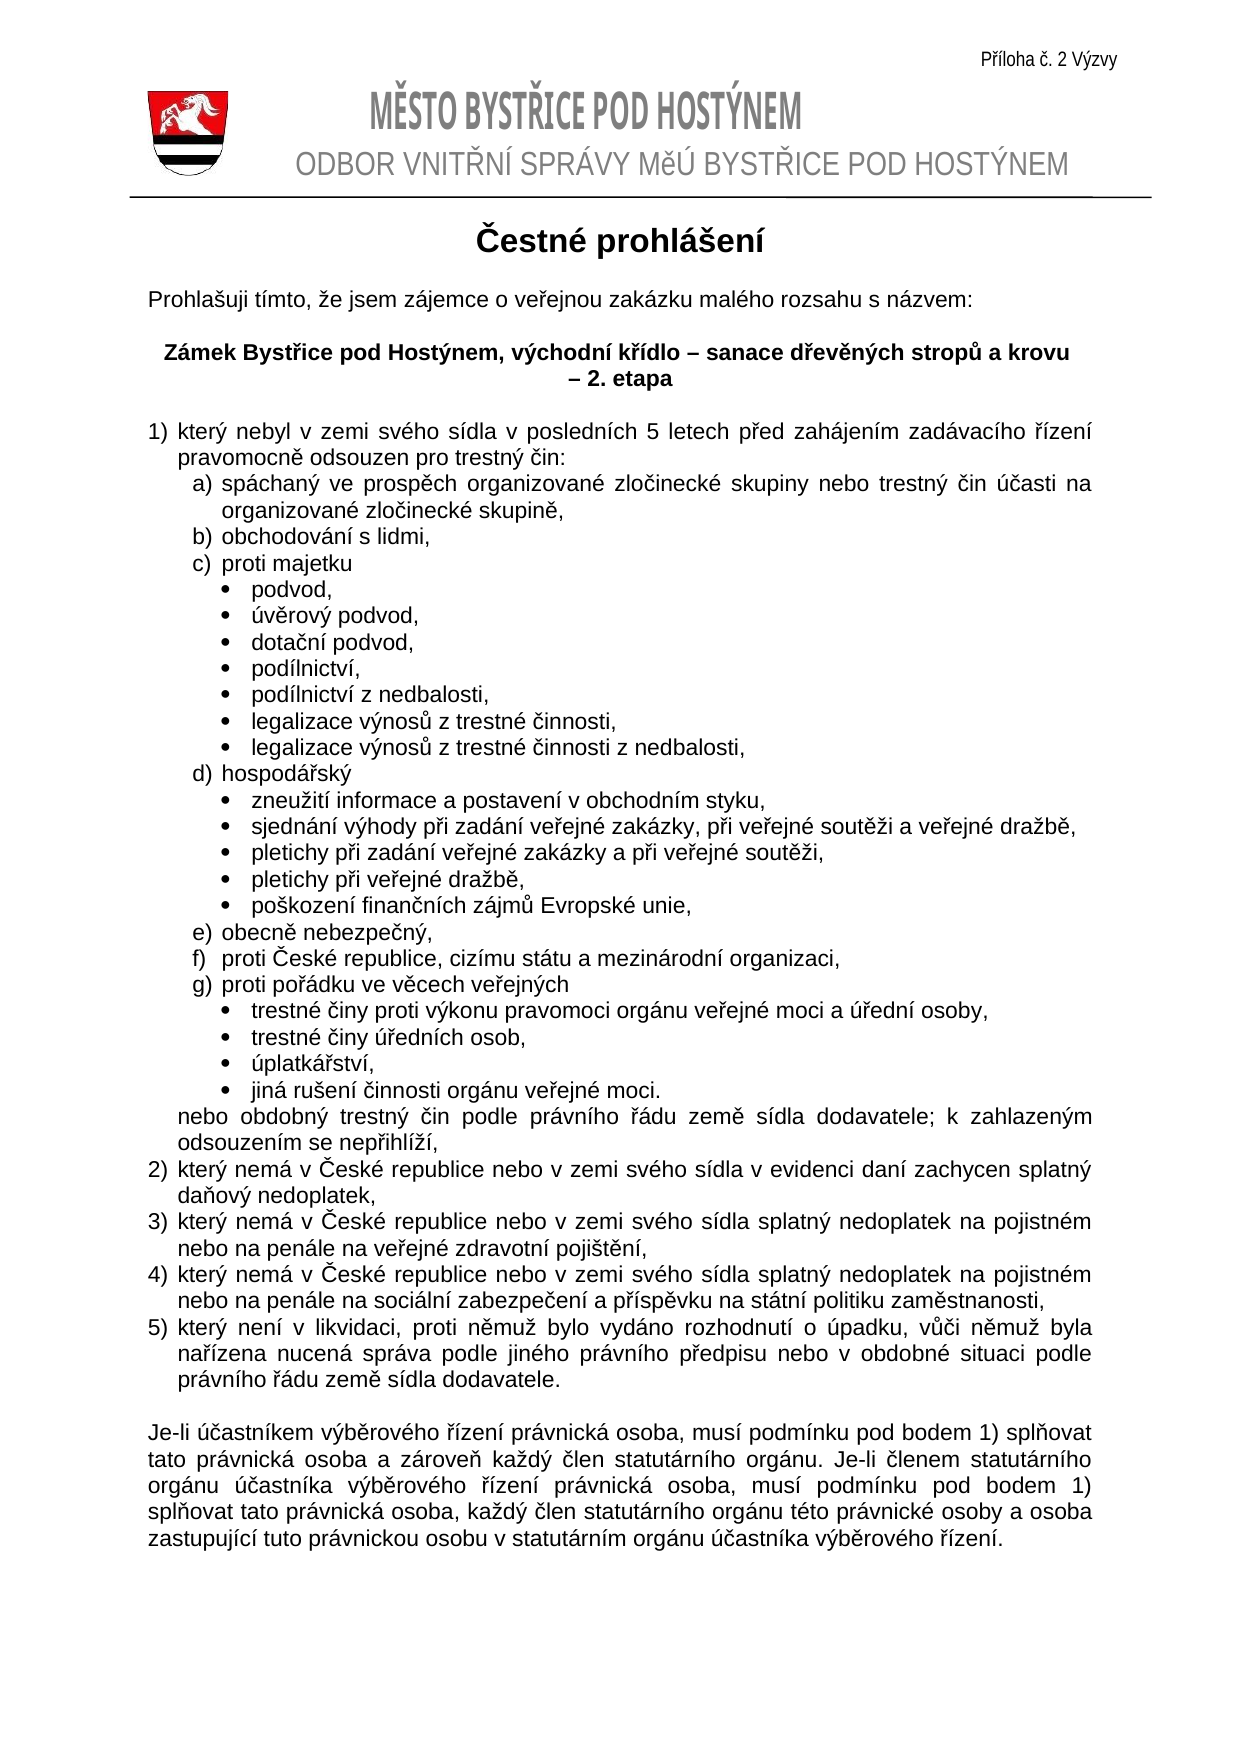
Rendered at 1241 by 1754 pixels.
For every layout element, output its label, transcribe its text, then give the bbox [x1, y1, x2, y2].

list legalizace výnosů z trestné činnosti, [221, 708, 1093, 734]
list proti pořádku ve věcech veřejných [192, 971, 1093, 997]
list který nebyl v zemi svého sídla v posledních 5 letech před zahájením zadávacího řízení pravomocně odsouzen pro trestný čin: [148, 418, 1093, 470]
list pletichy při veřejné dražbě, [221, 866, 1093, 892]
text Zámek Bystřice pod Hostýnem, východní křídlo – sanace dřevěných stropů a krovu – 2. etapa [148, 339, 1093, 391]
list proti České republice, cizímu státu a mezinárodní organizaci, [192, 945, 1093, 971]
subtitle Čestné prohlášení [148, 221, 1093, 259]
list úplatkářství, [221, 1050, 1093, 1077]
list spáchaný ve prospěch organizované zločinecké skupiny nebo trestný čin účasti na organizované zločinecké skupině, [192, 470, 1093, 523]
list zneužití informace a postavení v obchodním styku, [221, 787, 1093, 813]
list poškození finančních zájmů Evropské unie, [221, 892, 1093, 918]
list který nemá v České republice nebo v zemi svého sídla v evidenci daní zachycen splatný daňový nedoplatek, [148, 1156, 1093, 1208]
text Prohlašuji tímto, že jsem zájemce o veřejnou zakázku malého rozsahu s názvem: [148, 286, 1093, 312]
list úvěrový podvod, [221, 602, 1093, 628]
list obchodování s lidmi, [192, 523, 1093, 549]
list jiná rušení činnosti orgánu veřejné moci. [221, 1077, 1093, 1103]
list pletichy při zadání veřejné zakázky a při veřejné soutěži, [221, 839, 1093, 866]
list který nemá v České republice nebo v zemi svého sídla splatný nedoplatek na pojistném nebo na penále na veřejné zdravotní pojištění, [148, 1208, 1093, 1261]
list který nemá v České republice nebo v zemi svého sídla splatný nedoplatek na pojistném nebo na penále na sociální zabezpečení a příspěvku na státní politiku zaměstnanosti, [148, 1261, 1093, 1314]
picture [147, 91, 229, 176]
list podílnictví, [221, 655, 1093, 681]
list legalizace výnosů z trestné činnosti z nedbalosti, [221, 734, 1093, 760]
list podílnictví z nedbalosti, [221, 681, 1093, 708]
list sjednání výhody při zadání veřejné zakázky, při veřejné soutěži a veřejné dražbě, [221, 813, 1093, 839]
list trestné činy proti výkonu pravomoci orgánu veřejné moci a úřední osoby, [221, 997, 1093, 1024]
list dotační podvod, [221, 628, 1093, 655]
list který není v likvidaci, proti němuž bylo vydáno rozhodnutí o úpadku, vůči němuž byla nařízena nucená správa podle jiného právního předpisu nebo v obdobné situaci podle právního řádu země sídla dodavatele. [148, 1314, 1093, 1393]
list obecně nebezpečný, [192, 918, 1093, 945]
list proti majetku [192, 549, 1093, 576]
list podvod, [221, 576, 1093, 602]
text nebo obdobný trestný čin podle právního řádu země sídla dodavatele; k zahlazeným odsouzením se nepřihlíží, [177, 1103, 1093, 1156]
list trestné činy úředních osob, [221, 1024, 1093, 1050]
list hospodářský [192, 760, 1093, 787]
text Je-li účastníkem výběrového řízení právnická osoba, musí podmínku pod bodem 1) splňovat tato právnická osoba a zároveň každý člen statutárního orgánu. Je-li členem statutárního orgánu účastníka výběrového řízení právnická osoba, musí podmínku pod bodem 1) splňovat tato právnická osoba, každý člen statutárního orgánu této právnické osoby a osoba zastupující tuto právnickou osobu v statutárním orgánu účastníka výběrového řízení. [148, 1419, 1093, 1551]
